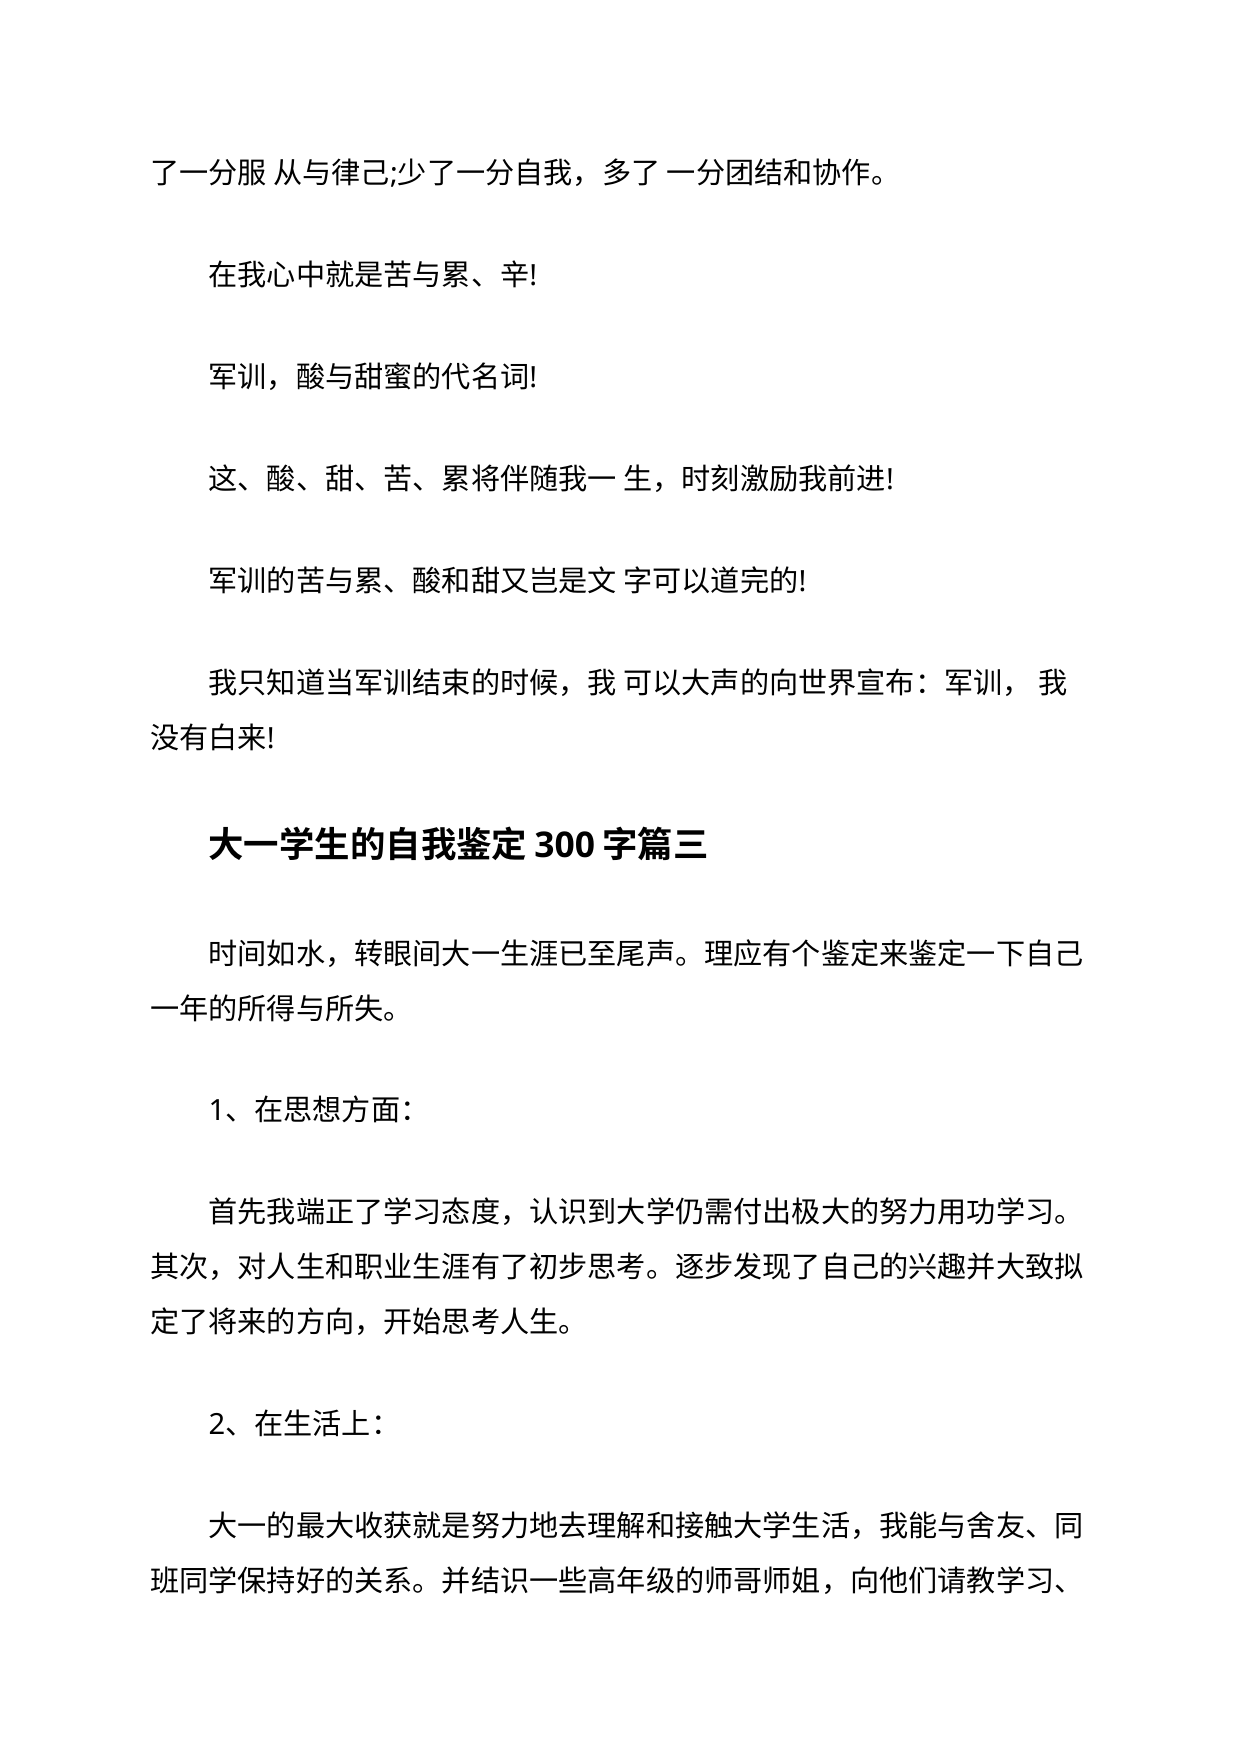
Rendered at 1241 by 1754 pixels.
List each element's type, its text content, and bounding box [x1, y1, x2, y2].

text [150, 1502, 1090, 1600]
text 这、酸、甜、苦、累将伴随我一 生，时刻激励我前进! [150, 456, 1090, 498]
text 首先我端正了学习态度，认识到大学仍需付出极大的努力用功学习。其次，对人生和职业生涯有了初步思考。逐步发现了自己的兴趣并大致拟定了将来的方向，开始思考人生。 [150, 1189, 1090, 1341]
text 军训的苦与累、酸和甜又岂是文 字可以道完的! [150, 558, 1090, 600]
text 大一学生的自我鉴定300字篇三 [150, 817, 1090, 868]
text 2、在生活上： [150, 1401, 1090, 1443]
text 时间如水，转眼间大一生涯已至尾声。理应有个鉴定来鉴定一下自己一年的所得与所失。 [150, 930, 1090, 1027]
text 1、在思想方面： [150, 1087, 1090, 1129]
text 军训，酸与甜蜜的代名词! [150, 354, 1090, 396]
text 在我心中就是苦与累、辛! [150, 252, 1090, 294]
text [150, 150, 1090, 192]
text 我只知道当军训结束的时候，我 可以大声的向世界宣布：军训， 我没有白来! [150, 660, 1090, 757]
